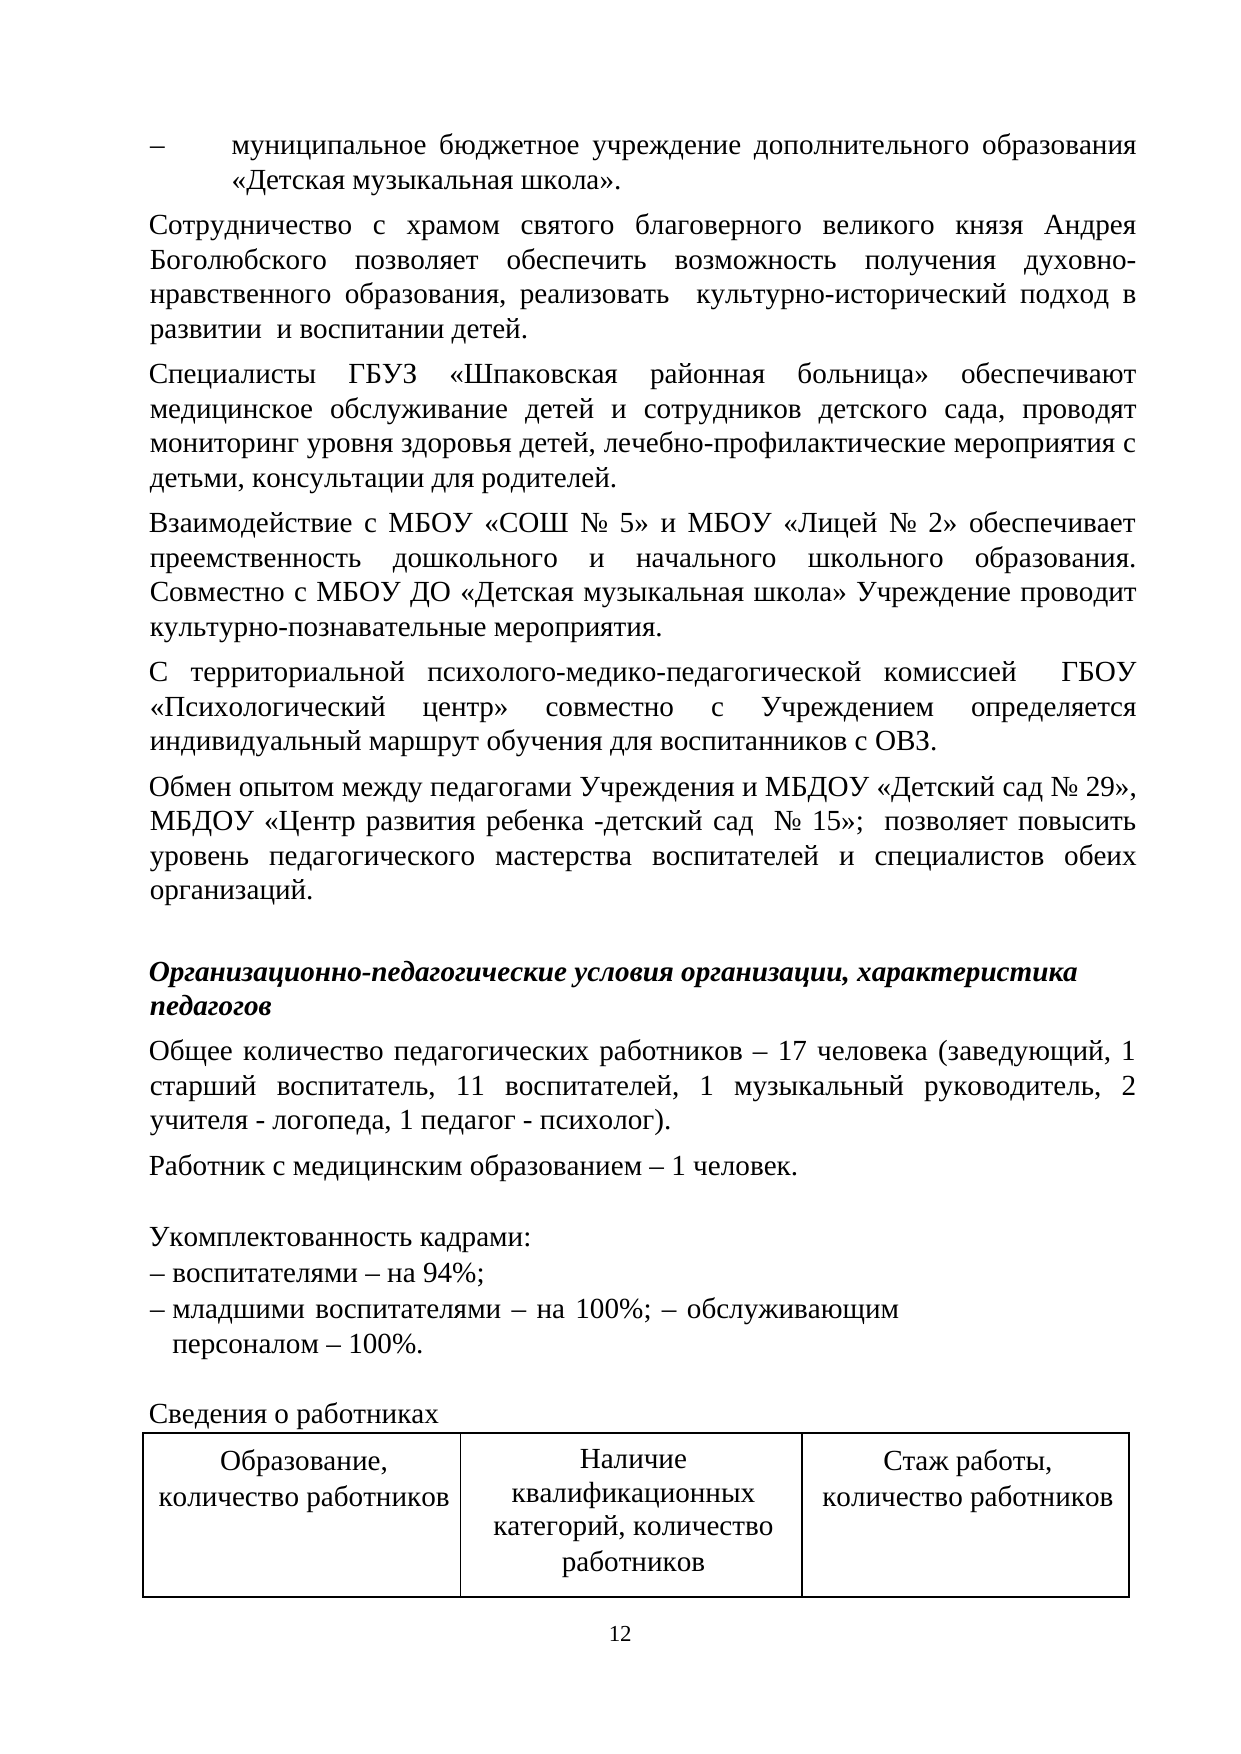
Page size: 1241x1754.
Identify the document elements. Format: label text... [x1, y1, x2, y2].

text Сведения о работниках [148, 1396, 1137, 1430]
table_header Образование, количество работников [144, 1434, 460, 1596]
text Работник с медицинским образованием – 1 человек. [148, 1148, 1137, 1181]
text Укомплектованность кадрами: [148, 1219, 1137, 1253]
list муниципальное бюджетное учреждение дополнительного образования «Детская музыкальная школа». [150, 127, 1137, 195]
text Специалисты ГБУЗ «Шпаковская районная больница» обеспечивают медицинское обслуживание детей и сотрудников детского сада, проводят мониторинг уровня здоровья детей, лечебно-профилактические мероприятия с детьми, консультации для родителей. [148, 356, 1137, 493]
text Взаимодействие с МБОУ «СОШ № 5» и МБОУ «Лицей № 2» обеспечивает преемственность дошкольного и начального школьного образования. Совместно с МБОУ ДО «Детская музыкальная школа» Учреждение проводит культурно-познавательные мероприятия. [148, 505, 1137, 642]
text Сотрудничество с храмом святого благоверного великого князя Андрея Боголюбского позволяет обеспечить возможность получения духовно-нравственного образования, реализовать культурно-исторический подход в развитии и воспитании детей. [148, 207, 1137, 344]
table_header Наличие квалификационных категорий, количество работников [461, 1434, 801, 1596]
text С территориальной психолого-медико-педагогической комиссией ГБОУ «Психологический центр» совместно с Учреждением определяется индивидуальный маршрут обучения для воспитанников с ОВЗ. [148, 654, 1137, 757]
subtitle Организационно-педагогические условия организации, характеристика педагогов [148, 954, 1143, 1022]
list младшими воспитателями – на 100%; – обслуживающим персоналом – 100%. [150, 1291, 899, 1359]
text Общее количество педагогических работников – 17 человека (заведующий, 1 старший воспитатель, 11 воспитателей, 1 музыкальный руководитель, 2 учителя - логопеда, 1 педагог - психолог). [148, 1033, 1137, 1136]
text Обмен опытом между педагогами Учреждения и МБДОУ «Детский сад № 29», МБДОУ «Центр развития ребенка -детский сад № 15»; позволяет повысить уровень педагогического мастерства воспитателей и специалистов обеих организаций. [148, 769, 1137, 906]
table_header Стаж работы, количество работников [803, 1434, 1128, 1596]
list воспитателями – на 94%; [150, 1255, 899, 1289]
